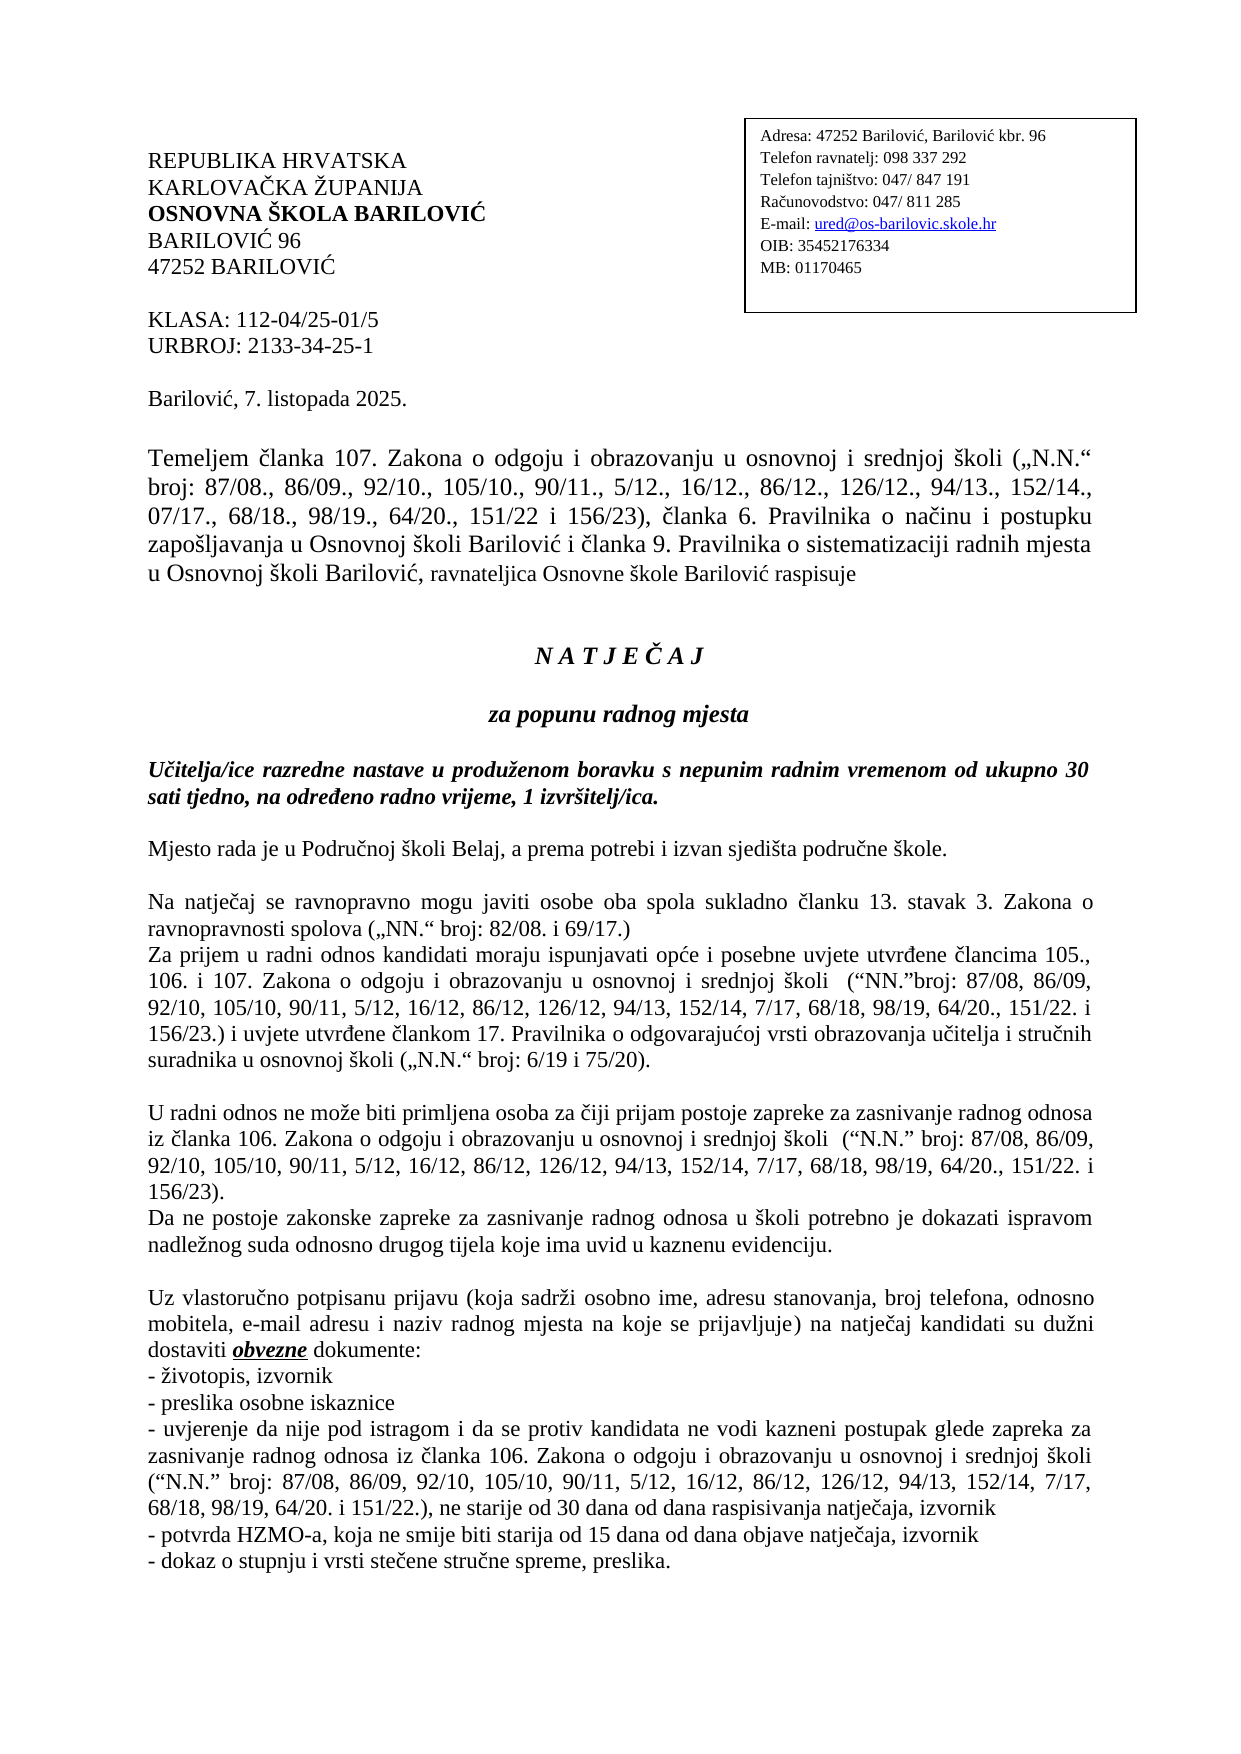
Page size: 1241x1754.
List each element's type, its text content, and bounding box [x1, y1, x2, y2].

text - uvjerenje da nije pod istragom i da se protiv kandidata ne vodi kazneni postupak glede zapreka za zasnivanje radnog odnosa iz članka 106. Zakona o odgoju i obrazovanju u osnovnoj i srednjoj školi (“N.N.” broj: 87/08, 86/09, 92/10, 105/10, 90/11, 5/12, 16/12, 86/12, 126/12, 94/13, 152/14, 7/17, 68/18, 98/19, 64/20. i 151/22.), ne starije od 30 dana od dana raspisivanja natječaja, izvornik [148, 1415, 1093, 1521]
text BARILOVIĆ 96 [148, 227, 744, 253]
text Temeljem članka 107. Zakona o odgoju i obrazovanju u osnovnoj i srednjoj školi („N.N.“ broj: 87/08., 86/09., 92/10., 105/10., 90/11., 5/12., 16/12., 86/12., 126/12., 94/13., 152/14., 07/17., 68/18., 98/19., 64/20., 151/22 i 156/23), članka 6. Pravilnika o načinu i postupku zapošljavanja u Osnovnoj školi Barilović i članka 9. Pravilnika o sistematizaciji radnih mjesta u Osnovnoj školi Barilović, ravnateljica Osnovne škole Barilović raspisuje [148, 443, 1093, 587]
text - preslika osobne iskaznice [148, 1389, 1095, 1415]
text Da ne postoje zakonske zapreke za zasnivanje radnog odnosa u školi potrebno je dokazati ispravom nadležnog suda odnosno drugog tijela koje ima uvid u kaznenu evidenciju. [148, 1204, 1095, 1257]
text KLASA: 112-04/25-01/5 [148, 306, 1095, 332]
text KARLOVAČKA ŽUPANIJA [148, 174, 744, 200]
text - dokaz o stupnju i vrsti stečene stručne spreme, preslika. [148, 1547, 1095, 1573]
text Barilović, 7. listopada 2025. [148, 385, 1095, 411]
text N A T J E Č A J [148, 641, 1093, 670]
text Mjesto rada je u Područnoj školi Belaj, a prema potrebi i izvan sjedišta područne škole. [148, 836, 1095, 862]
text REPUBLIKA HRVATSKA [148, 148, 744, 174]
text - potvrda HZMO-a, koja ne smije biti starija od 15 dana od dana objave natječaja, izvornik [148, 1521, 1095, 1547]
text Uz vlastoručno potpisanu prijavu (koja sadrži osobno ime, adresu stanovanja, broj telefona, odnosno mobitela, e-mail adresu i naziv radnog mjesta na koje se prijavljuje) na natječaj kandidati su dužni dostaviti obvezne dokumente: [148, 1283, 1095, 1363]
text 47252 BARILOVIĆ [148, 253, 744, 279]
text Učitelja/ice razredne nastave u produženom boravku s nepunim radnim vremenom od ukupno 30 sati tjedno, na određeno radno vrijeme, 1 izvršitelj/ica. [148, 756, 1093, 809]
text OSNOVNA ŠKOLA BARILOVIĆ [148, 200, 744, 227]
text za popunu radnog mjesta [148, 699, 1093, 728]
text Na natječaj se ravnopravno mogu javiti osobe oba spola sukladno članku 13. stavak 3. Zakona o ravnopravnosti spolova („NN.“ broj: 82/08. i 69/17.) [148, 888, 1095, 941]
text - životopis, izvornik [148, 1363, 1095, 1389]
text U radni odnos ne može biti primljena osoba za čiji prijam postoje zapreke za zasnivanje radnog odnosa iz članka 106. Zakona o odgoju i obrazovanju u osnovnoj i srednjoj školi (“N.N.” broj: 87/08, 86/09, 92/10, 105/10, 90/11, 5/12, 16/12, 86/12, 126/12, 94/13, 152/14, 7/17, 68/18, 98/19, 64/20., 151/22. i 156/23). [148, 1099, 1095, 1204]
text URBROJ: 2133-34-25-1 [148, 332, 1095, 358]
text Za prijem u radni odnos kandidati moraju ispunjavati opće i posebne uvjete utvrđene člancima 105., 106. i 107. Zakona o odgoju i obrazovanju u osnovnoj i srednjoj školi (“NN.”broj: 87/08, 86/09, 92/10, 105/10, 90/11, 5/12, 16/12, 86/12, 126/12, 94/13, 152/14, 7/17, 68/18, 98/19, 64/20., 151/22. i 156/23.) i uvjete utvrđene člankom 17. Pravilnika o odgovarajućoj vrsti obrazovanja učitelja i stručnih suradnika u osnovnoj školi („N.N.“ broj: 6/19 i 75/20). [148, 941, 1093, 1073]
